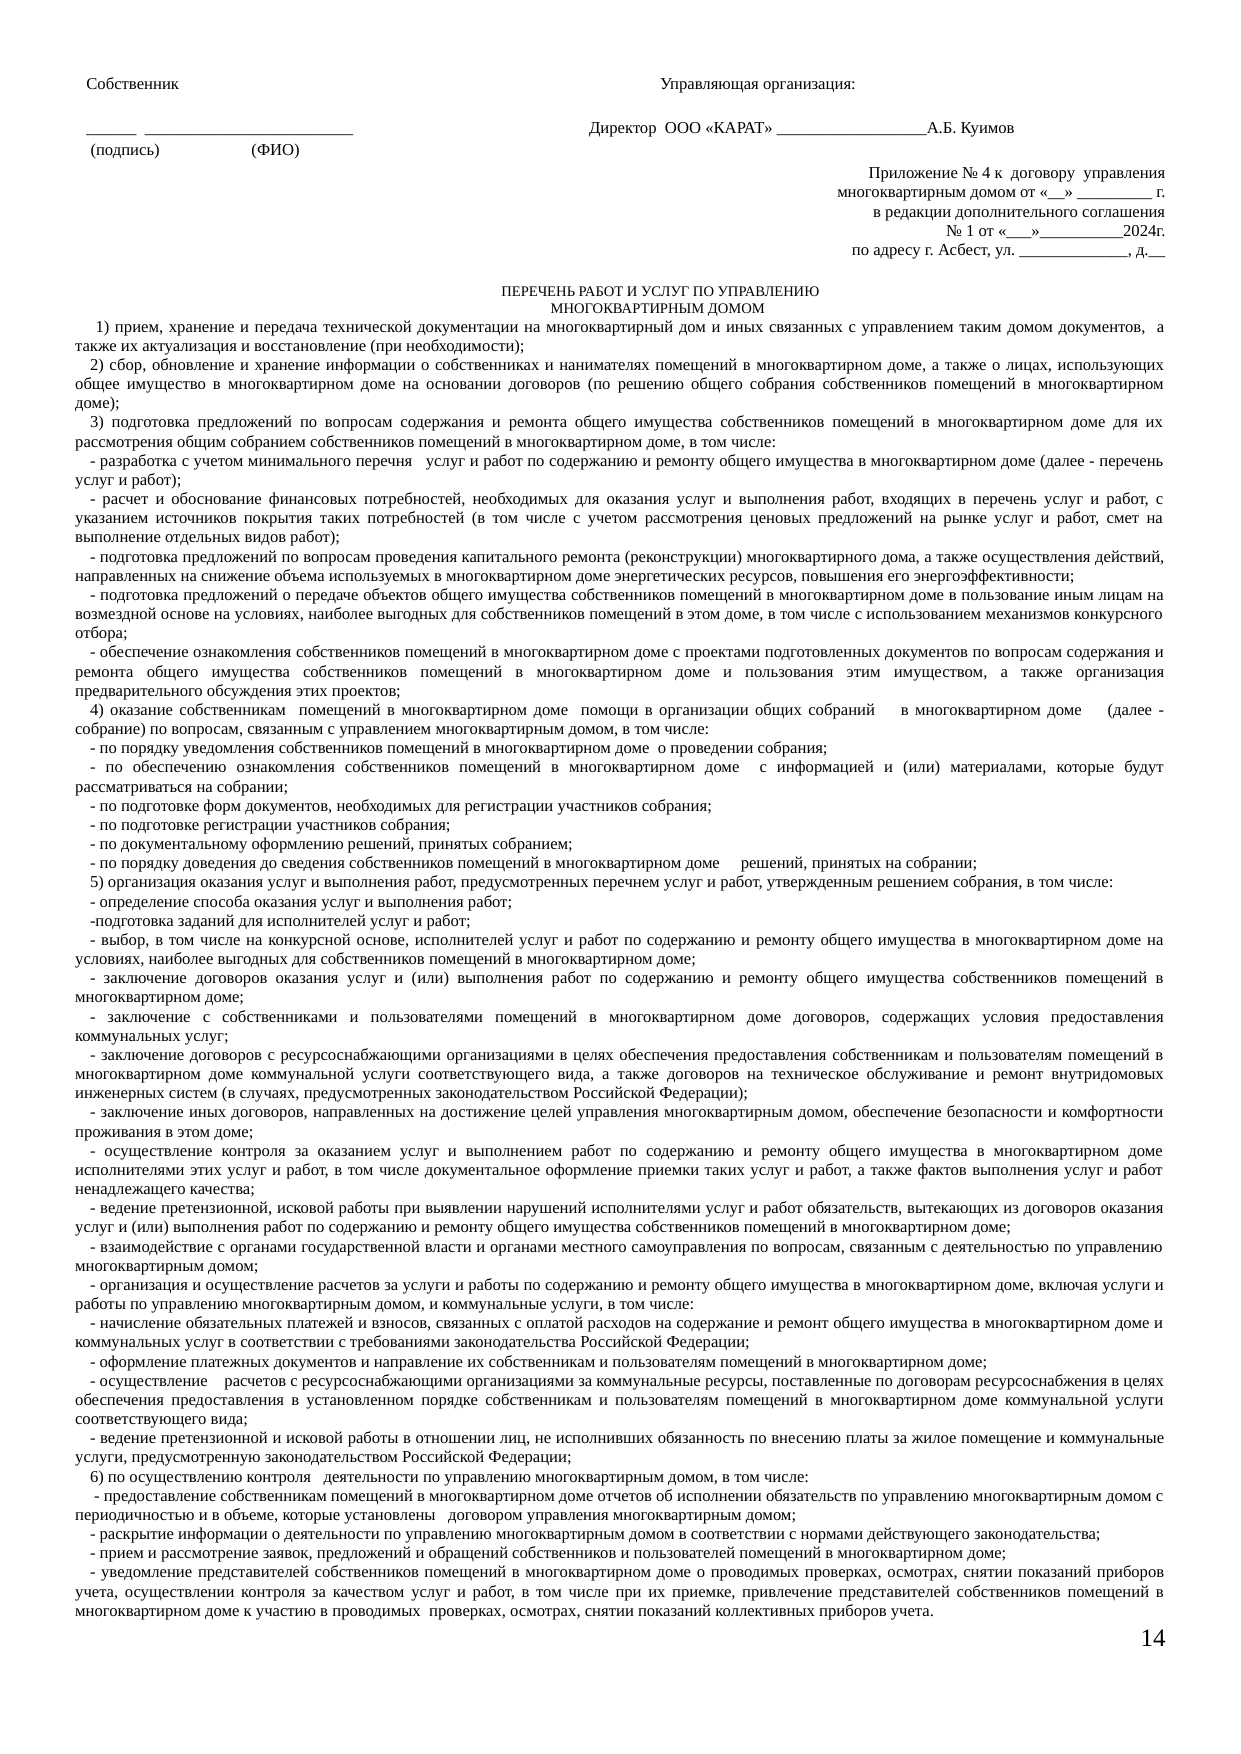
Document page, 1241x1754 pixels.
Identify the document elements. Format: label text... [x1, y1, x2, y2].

text многоквартирным домом от «__» _________ г. [75, 182, 1165, 201]
text - начисление обязательных платежей и взносов, связанных с оплатой расходов на содержание и ремонт общего имущества в многоквартирном доме и коммунальных услуг в соответствии с требованиями законодательства Российской Федерации; [75, 1313, 1165, 1351]
text - по подготовке форм документов, необходимых для регистрации участников собрания; [75, 796, 1165, 815]
text - по порядку доведения до сведения собственников помещений в многоквартирном доме решений, принятых на собрании; [75, 853, 1165, 872]
text - определение способа оказания услуг и выполнения работ; [75, 891, 1165, 911]
text - уведомление представителей собственников помещений в многоквартирном доме о проводимых проверках, осмотрах, снятии показаний приборов учета, осуществлении контроля за качеством услуг и работ, в том числе при их приемке, привлечение представителей собственников помещений в многоквартирном доме к участию в проводимых проверках, осмотрах, снятии показаний коллективных приборов учета. [75, 1562, 1165, 1620]
text - расчет и обоснование финансовых потребностей, необходимых для оказания услуг и выполнения работ, входящих в перечень услуг и работ, с указанием источников покрытия таких потребностей (в том числе с учетом рассмотрения ценовых предложений на рынке услуг и работ, смет на выполнение отдельных видов работ); [75, 489, 1165, 546]
text МНОГОКВАРТИРНЫМ ДОМОМ [75, 300, 1165, 316]
table_header Собственник ______ _________________________ (подпись) (ФИО) [75, 74, 573, 163]
text - заключение договоров оказания услуг и (или) выполнения работ по содержанию и ремонту общего имущества собственников помещений в многоквартирном доме; [75, 968, 1165, 1006]
text - заключение договоров с ресурсоснабжающими организациями в целях обеспечения предоставления собственникам и пользователям помещений в многоквартирном доме коммунальной услуги соответствующего вида, а также договоров на техническое обслуживание и ремонт внутридомовых инженерных систем (в случаях, предусмотренных законодательством Российской Федерации); [75, 1045, 1165, 1102]
text 1) прием, хранение и передача технической документации на многоквартирный дом и иных связанных с управлением таким домом документов, а также их актуализация и восстановление (при необходимости); [75, 316, 1165, 355]
text 6) по осуществлению контроля деятельности по управлению многоквартирным домом, в том числе: [75, 1466, 1165, 1486]
text - оформление платежных документов и направление их собственникам и пользователям помещений в многоквартирном доме; [75, 1351, 1165, 1371]
text - раскрытие информации о деятельности по управлению многоквартирным домом в соответствии с нормами действующего законодательства; [75, 1524, 1165, 1543]
text - по документальному оформлению решений, принятых собранием; [75, 834, 1165, 853]
text - заключение с собственниками и пользователями помещений в многоквартирном доме договоров, содержащих условия предоставления коммунальных услуг; [75, 1006, 1165, 1045]
text - обеспечение ознакомления собственников помещений в многоквартирном доме с проектами подготовленных документов по вопросам содержания и ремонта общего имущества собственников помещений в многоквартирном доме и пользования этим имуществом, а также организация предварительного обсуждения этих проектов; [75, 642, 1165, 700]
text - по порядку уведомления собственников помещений в многоквартирном доме о проведении собрания; [75, 738, 1165, 757]
table_header Управляющая организация: Директор ООО «КАРАТ» __________________А.Б. Куимов [574, 74, 1161, 163]
text 2) сбор, обновление и хранение информации о собственниках и нанимателях помещений в многоквартирном доме, а также о лицах, использующих общее имущество в многоквартирном доме на основании договоров (по решению общего собрания собственников помещений в многоквартирном доме); [75, 355, 1165, 412]
text - осуществление расчетов с ресурсоснабжающими организациями за коммунальные ресурсы, поставленные по договорам ресурсоснабжения в целях обеспечения предоставления в установленном порядке собственникам и пользователям помещений в многоквартирном доме коммунальной услуги соответствующего вида; [75, 1371, 1165, 1428]
text в редакции дополнительного соглашения [75, 201, 1165, 221]
text - подготовка предложений о передаче объектов общего имущества собственников помещений в многоквартирном доме в пользование иным лицам на возмездной основе на условиях, наиболее выгодных для собственников помещений в этом доме, в том числе с использованием механизмов конкурсного отбора; [75, 585, 1165, 642]
text 5) организация оказания услуг и выполнения работ, предусмотренных перечнем услуг и работ, утвержденным решением собрания, в том числе: [75, 872, 1165, 891]
text - по подготовке регистрации участников собрания; [75, 815, 1165, 834]
text - осуществление контроля за оказанием услуг и выполнением работ по содержанию и ремонту общего имущества в многоквартирном доме исполнителями этих услуг и работ, в том числе документальное оформление приемки таких услуг и работ, а также фактов выполнения услуг и работ ненадлежащего качества; [75, 1141, 1165, 1198]
text - предоставление собственникам помещений в многоквартирном доме отчетов об исполнении обязательств по управлению многоквартирным домом с периодичностью и в объеме, которые установлены договором управления многоквартирным домом; [75, 1486, 1165, 1524]
text - прием и рассмотрение заявок, предложений и обращений собственников и пользователей помещений в многоквартирном доме; [75, 1543, 1165, 1562]
text - выбор, в том числе на конкурсной основе, исполнителей услуг и работ по содержанию и ремонту общего имущества в многоквартирном доме на условиях, наиболее выгодных для собственников помещений в многоквартирном доме; [75, 930, 1165, 968]
text - по обеспечению ознакомления собственников помещений в многоквартирном доме с информацией и (или) материалами, которые будут рассматриваться на собрании; [75, 757, 1165, 796]
text ПЕРЕЧЕНЬ РАБОТ И УСЛУГ ПО УПРАВЛЕНИЮ [75, 283, 1165, 300]
text - подготовка предложений по вопросам проведения капитального ремонта (реконструкции) многоквартирного дома, а также осуществления действий, направленных на снижение объема используемых в многоквартирном доме энергетических ресурсов, повышения его энергоэффективности; [75, 546, 1165, 585]
text -подготовка заданий для исполнителей услуг и работ; [75, 911, 1165, 930]
text - взаимодействие с органами государственной власти и органами местного самоуправления по вопросам, связанным с деятельностью по управлению многоквартирным домом; [75, 1236, 1165, 1275]
text по адресу г. Асбест, ул. _____________, д.__ [75, 240, 1165, 259]
text Приложение № 4 к договору управления [75, 163, 1165, 182]
text № 1 от «___»__________2024г. [75, 221, 1165, 240]
text - разработка с учетом минимального перечня услуг и работ по содержанию и ремонту общего имущества в многоквартирном доме (далее - перечень услуг и работ); [75, 451, 1165, 489]
text - ведение претензионной, исковой работы при выявлении нарушений исполнителями услуг и работ обязательств, вытекающих из договоров оказания услуг и (или) выполнения работ по содержанию и ремонту общего имущества собственников помещений в многоквартирном доме; [75, 1198, 1165, 1236]
text - заключение иных договоров, направленных на достижение целей управления многоквартирным домом, обеспечение безопасности и комфортности проживания в этом доме; [75, 1102, 1165, 1141]
text - организация и осуществление расчетов за услуги и работы по содержанию и ремонту общего имущества в многоквартирном доме, включая услуги и работы по управлению многоквартирным домом, и коммунальные услуги, в том числе: [75, 1275, 1165, 1313]
text - ведение претензионной и исковой работы в отношении лиц, не исполнивших обязанность по внесению платы за жилое помещение и коммунальные услуги, предусмотренную законодательством Российской Федерации; [75, 1428, 1165, 1466]
text 4) оказание собственникам помещений в многоквартирном доме помощи в организации общих собраний в многоквартирном доме (далее - собрание) по вопросам, связанным с управлением многоквартирным домом, в том числе: [75, 700, 1165, 738]
text 3) подготовка предложений по вопросам содержания и ремонта общего имущества собственников помещений в многоквартирном доме для их рассмотрения общим собранием собственников помещений в многоквартирном доме, в том числе: [75, 412, 1165, 451]
